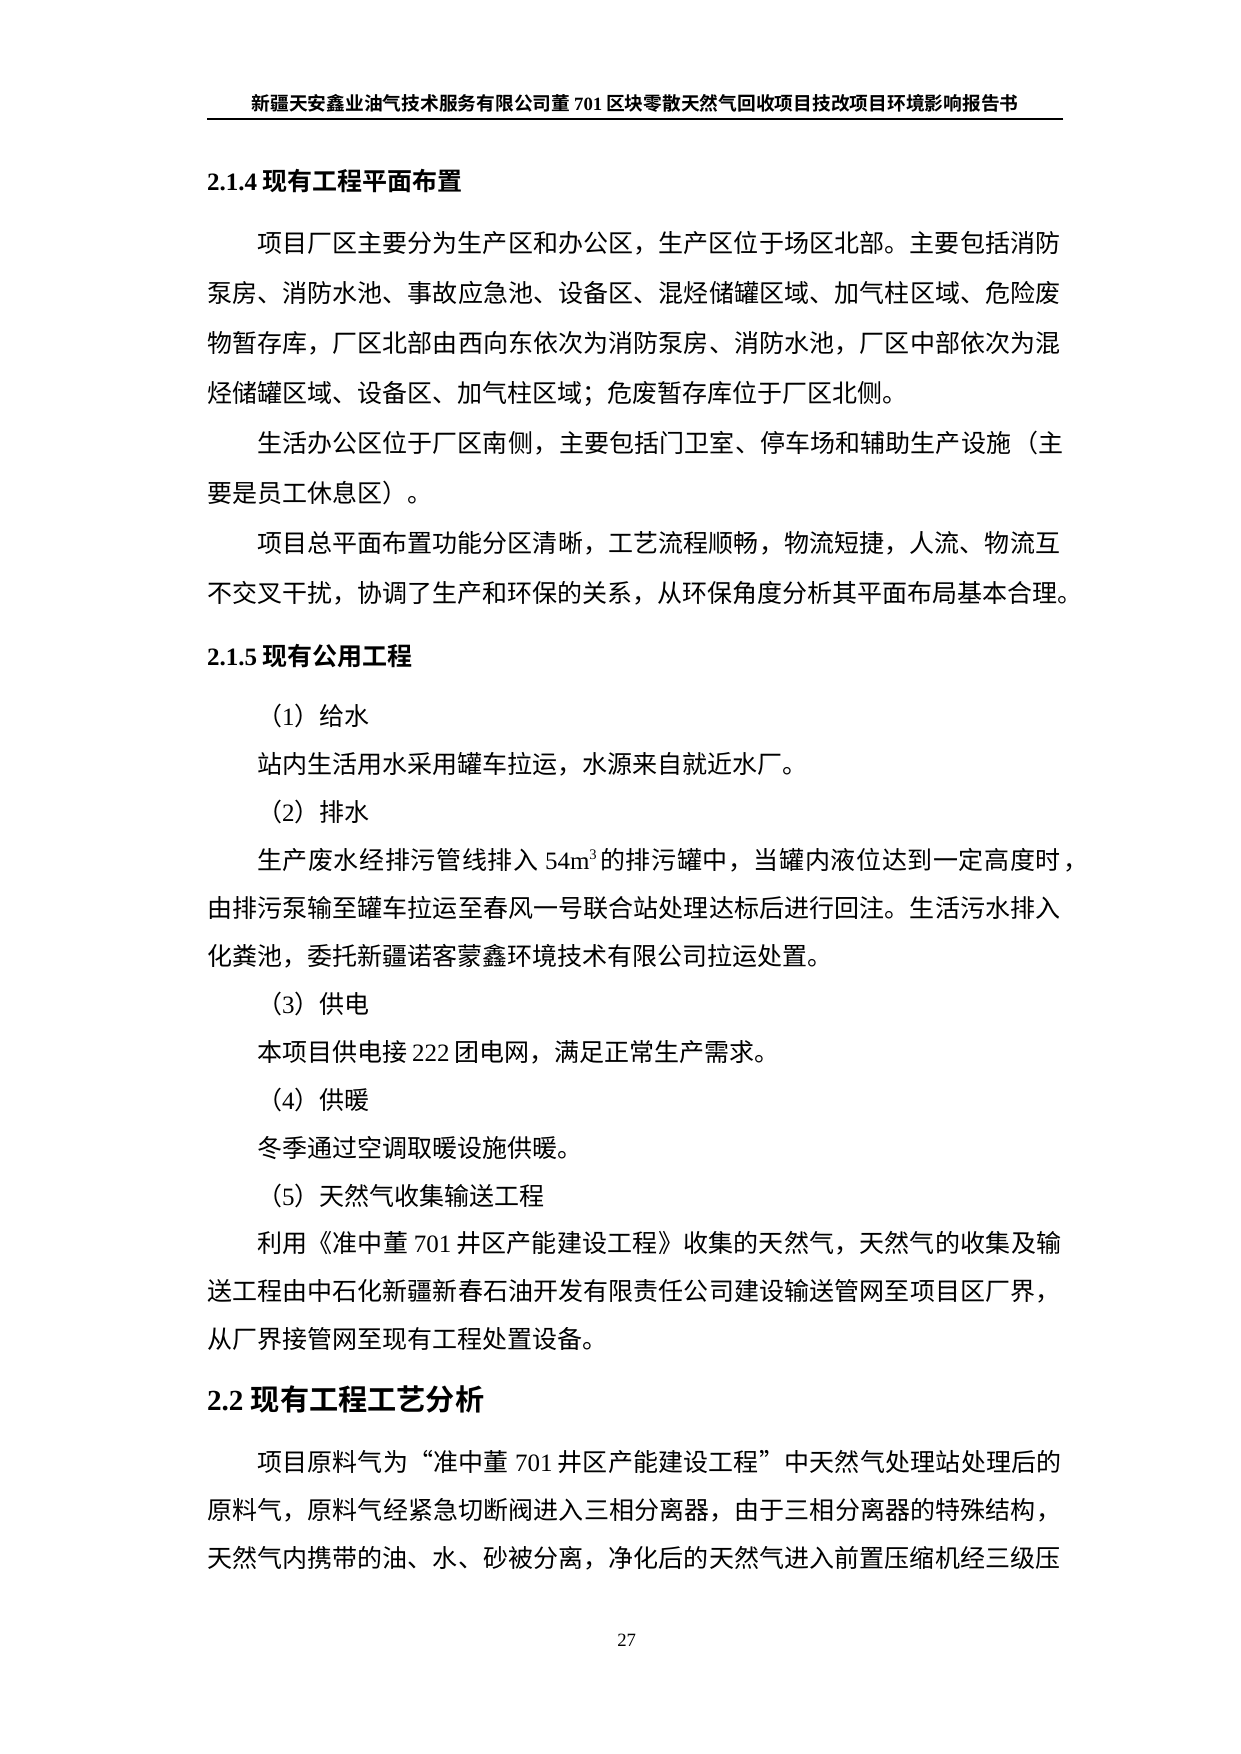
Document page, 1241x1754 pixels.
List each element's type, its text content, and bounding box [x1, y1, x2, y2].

subtitle 2.2 现有工程工艺分析 [207, 1371, 1063, 1421]
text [207, 1433, 1063, 1577]
text 项目厂区主要分为生产区和办公区，生产区位于场区北部。主要包括消防泵房、消防水池、事故应急池、设备区、混烃储罐区域、加气柱区域、危险废物暂存库，厂区北部由西向东依次为消防泵房、消防水池，厂区中部依次为混烃储罐区域、设备区、加气柱区域；危废暂存库位于厂区北侧。 [207, 212, 1063, 412]
text 生产废水经排污管线排入54m3的排污罐中，当罐内液位达到一定高度时，由排污泵输至罐车拉运至春风一号联合站处理达标后进行回注。生活污水排入化粪池，委托新疆诺客蒙鑫环境技术有限公司拉运处置。 [207, 831, 1063, 975]
text （1）给水 [207, 687, 1063, 735]
text 项目总平面布置功能分区清晰，工艺流程顺畅，物流短捷，人流、物流互不交叉干扰，协调了生产和环保的关系，从环保角度分析其平面布局基本合理。 [207, 512, 1063, 612]
text （2）排水 [207, 783, 1063, 831]
text （4）供暖 [207, 1071, 1063, 1119]
subtitle 2.1.5现有公用工程 [207, 625, 1063, 675]
text 本项目供电接222团电网，满足正常生产需求。 [207, 1023, 1063, 1071]
text 站内生活用水采用罐车拉运，水源来自就近水厂。 [207, 735, 1063, 783]
text （3）供电 [207, 975, 1063, 1023]
text 生活办公区位于厂区南侧，主要包括门卫室、停车场和辅助生产设施（主要是员工休息区）。 [207, 412, 1063, 512]
text 利用《准中董701井区产能建设工程》收集的天然气，天然气的收集及输送工程由中石化新疆新春石油开发有限责任公司建设输送管网至项目区厂界，从厂界接管网至现有工程处置设备。 [207, 1214, 1063, 1358]
subtitle 2.1.4现有工程平面布置 [207, 150, 1063, 200]
text （5）天然气收集输送工程 [207, 1167, 1063, 1214]
text 冬季通过空调取暖设施供暖。 [207, 1119, 1063, 1167]
